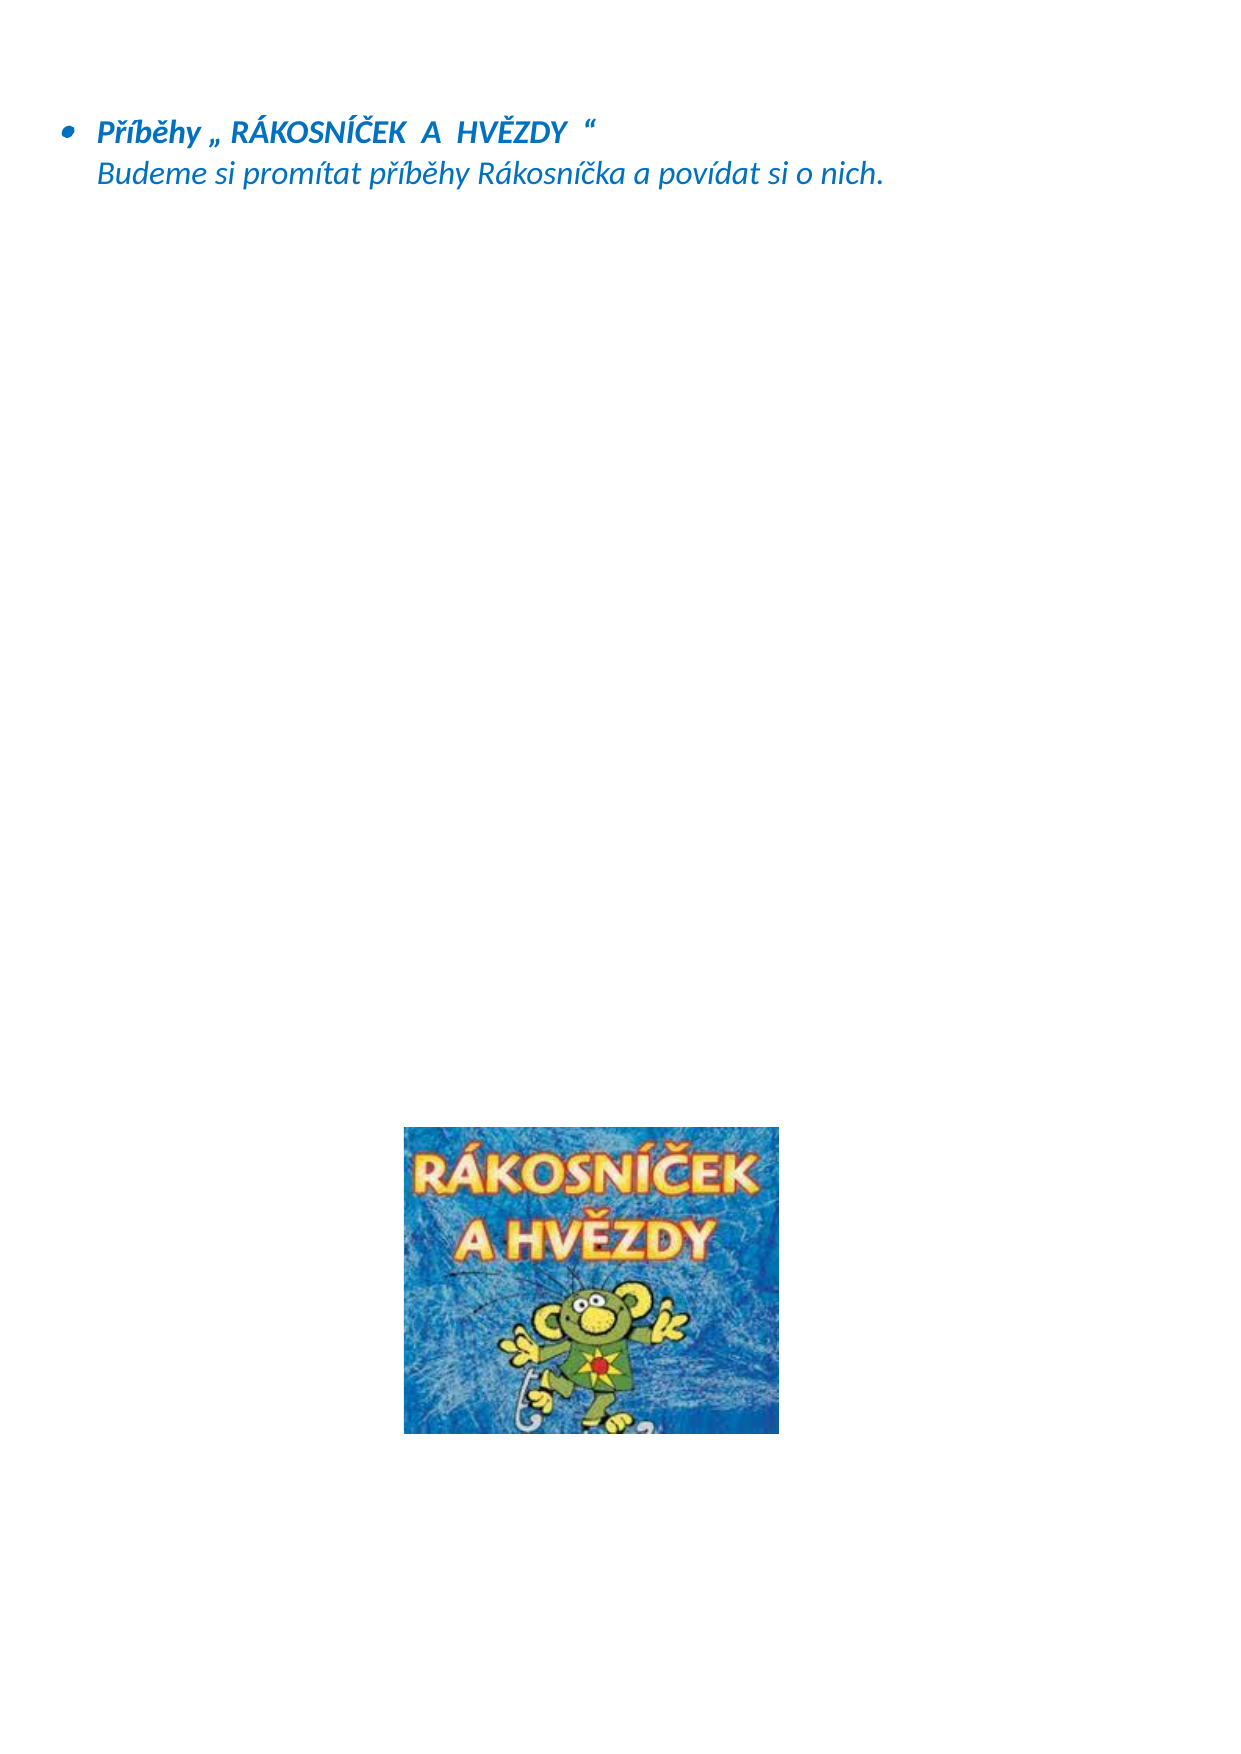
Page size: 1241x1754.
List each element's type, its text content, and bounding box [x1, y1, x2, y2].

picture [403, 1127, 779, 1434]
list Příběhy „ RÁKOSNÍČEK A HVĚZDY “ [59, 111, 1196, 152]
list Budeme si promítat příběhy Rákosníčka a povídat si o nich. [97, 152, 1196, 192]
